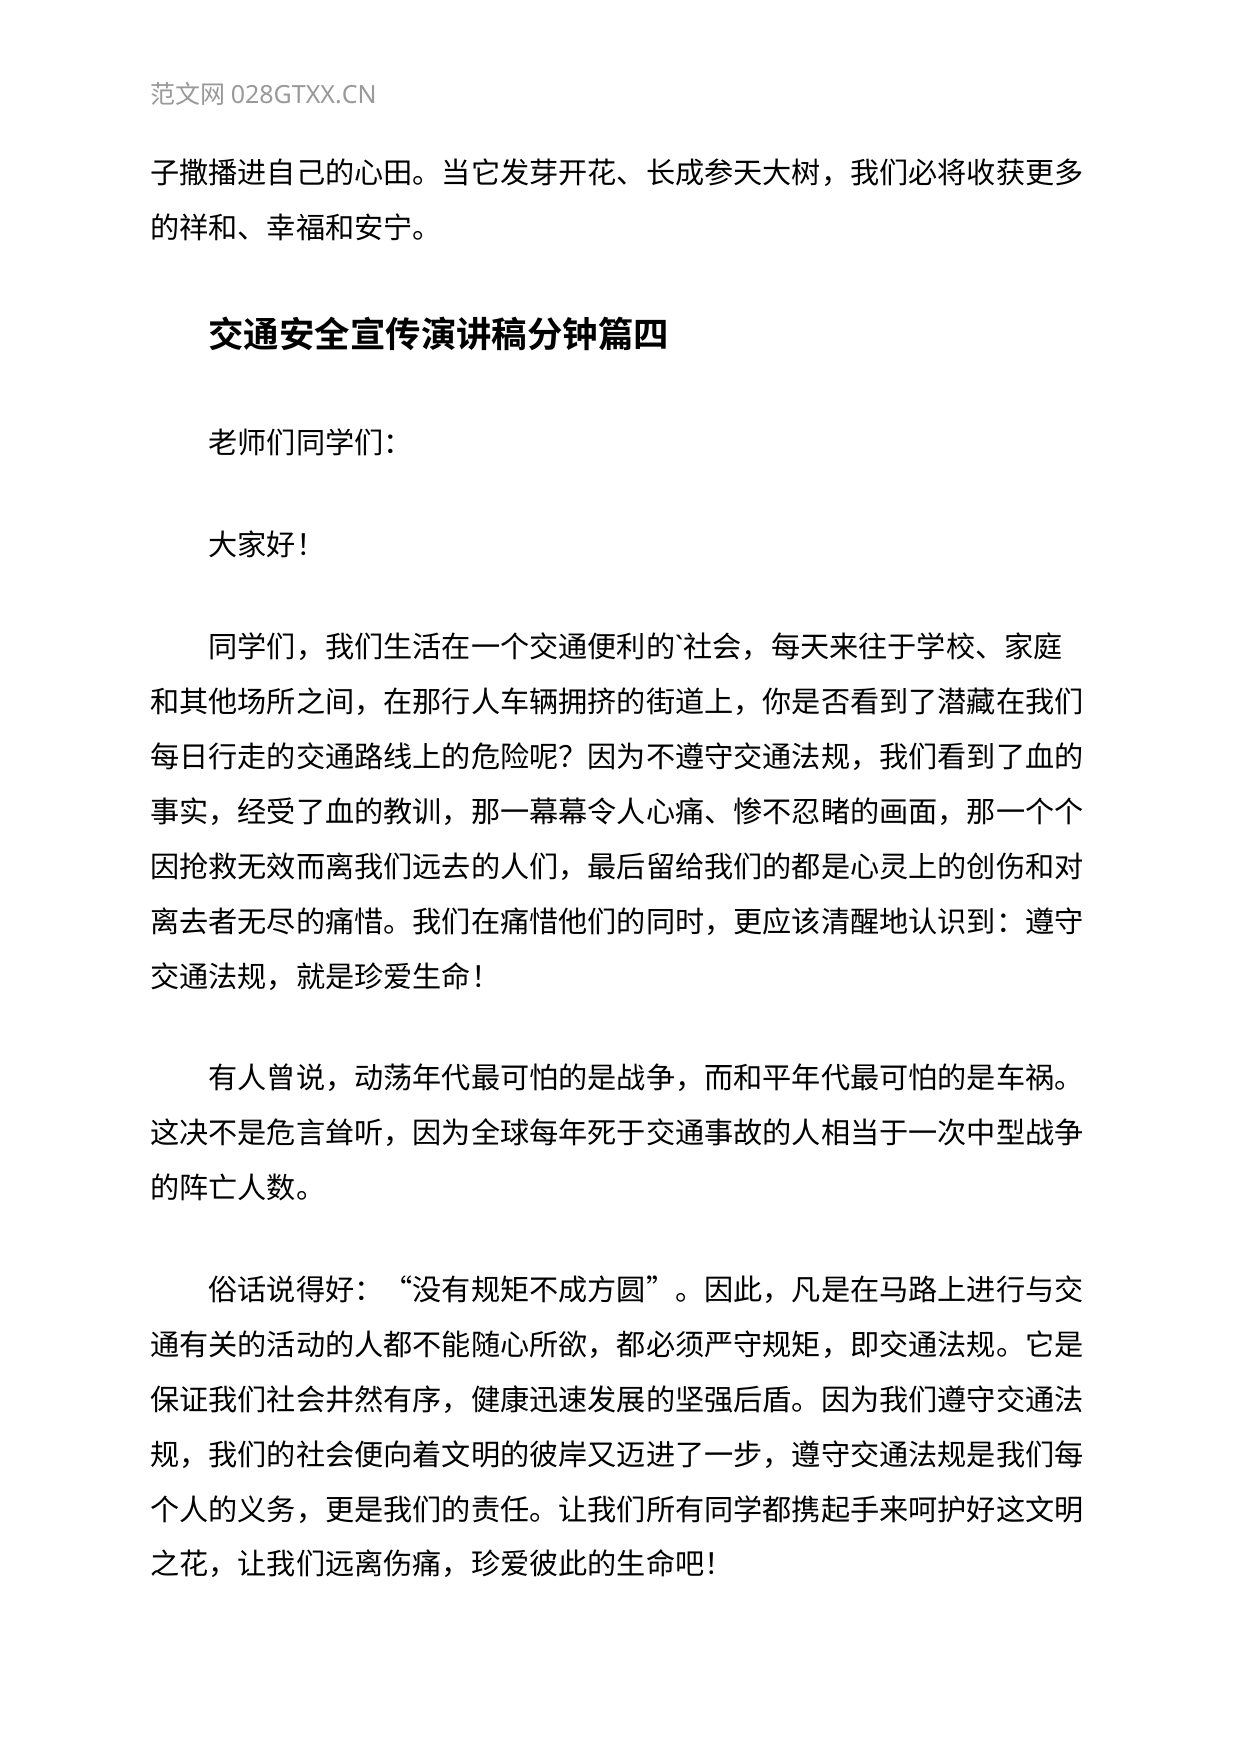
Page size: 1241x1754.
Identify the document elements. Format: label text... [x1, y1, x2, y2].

text 交通安全宣传演讲稿分钟篇四 [150, 307, 1090, 358]
text 老师们同学们： [150, 420, 1090, 462]
text 有人曾说，动荡年代最可怕的是战争，而和平年代最可怕的是车祸。这决不是危言耸听，因为全球每年死于交通事故的人相当于一次中型战争的阵亡人数。 [150, 1055, 1090, 1207]
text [150, 150, 1090, 247]
text 俗话说得好：“没有规矩不成方圆”。因此，凡是在马路上进行与交通有关的活动的人都不能随心所欲，都必须严守规矩，即交通法规。它是保证我们社会井然有序，健康迅速发展的坚强后盾。因为我们遵守交通法规，我们的社会便向着文明的彼岸又迈进了一步，遵守交通法规是我们每个人的义务，更是我们的责任。让我们所有同学都携起手来呵护好这文明之花，让我们远离伤痛，珍爱彼此的生命吧！ [150, 1266, 1090, 1583]
text 大家好！ [150, 522, 1090, 564]
text 同学们，我们生活在一个交通便利的`社会，每天来往于学校、家庭和其他场所之间，在那行人车辆拥挤的街道上，你是否看到了潜藏在我们每日行走的交通路线上的危险呢？因为不遵守交通法规，我们看到了血的事实，经受了血的教训，那一幕幕令人心痛、惨不忍睹的画面，那一个个因抢救无效而离我们远去的人们，最后留给我们的都是心灵上的创伤和对离去者无尽的痛惜。我们在痛惜他们的同时，更应该清醒地认识到：遵守交通法规，就是珍爱生命！ [150, 624, 1090, 995]
